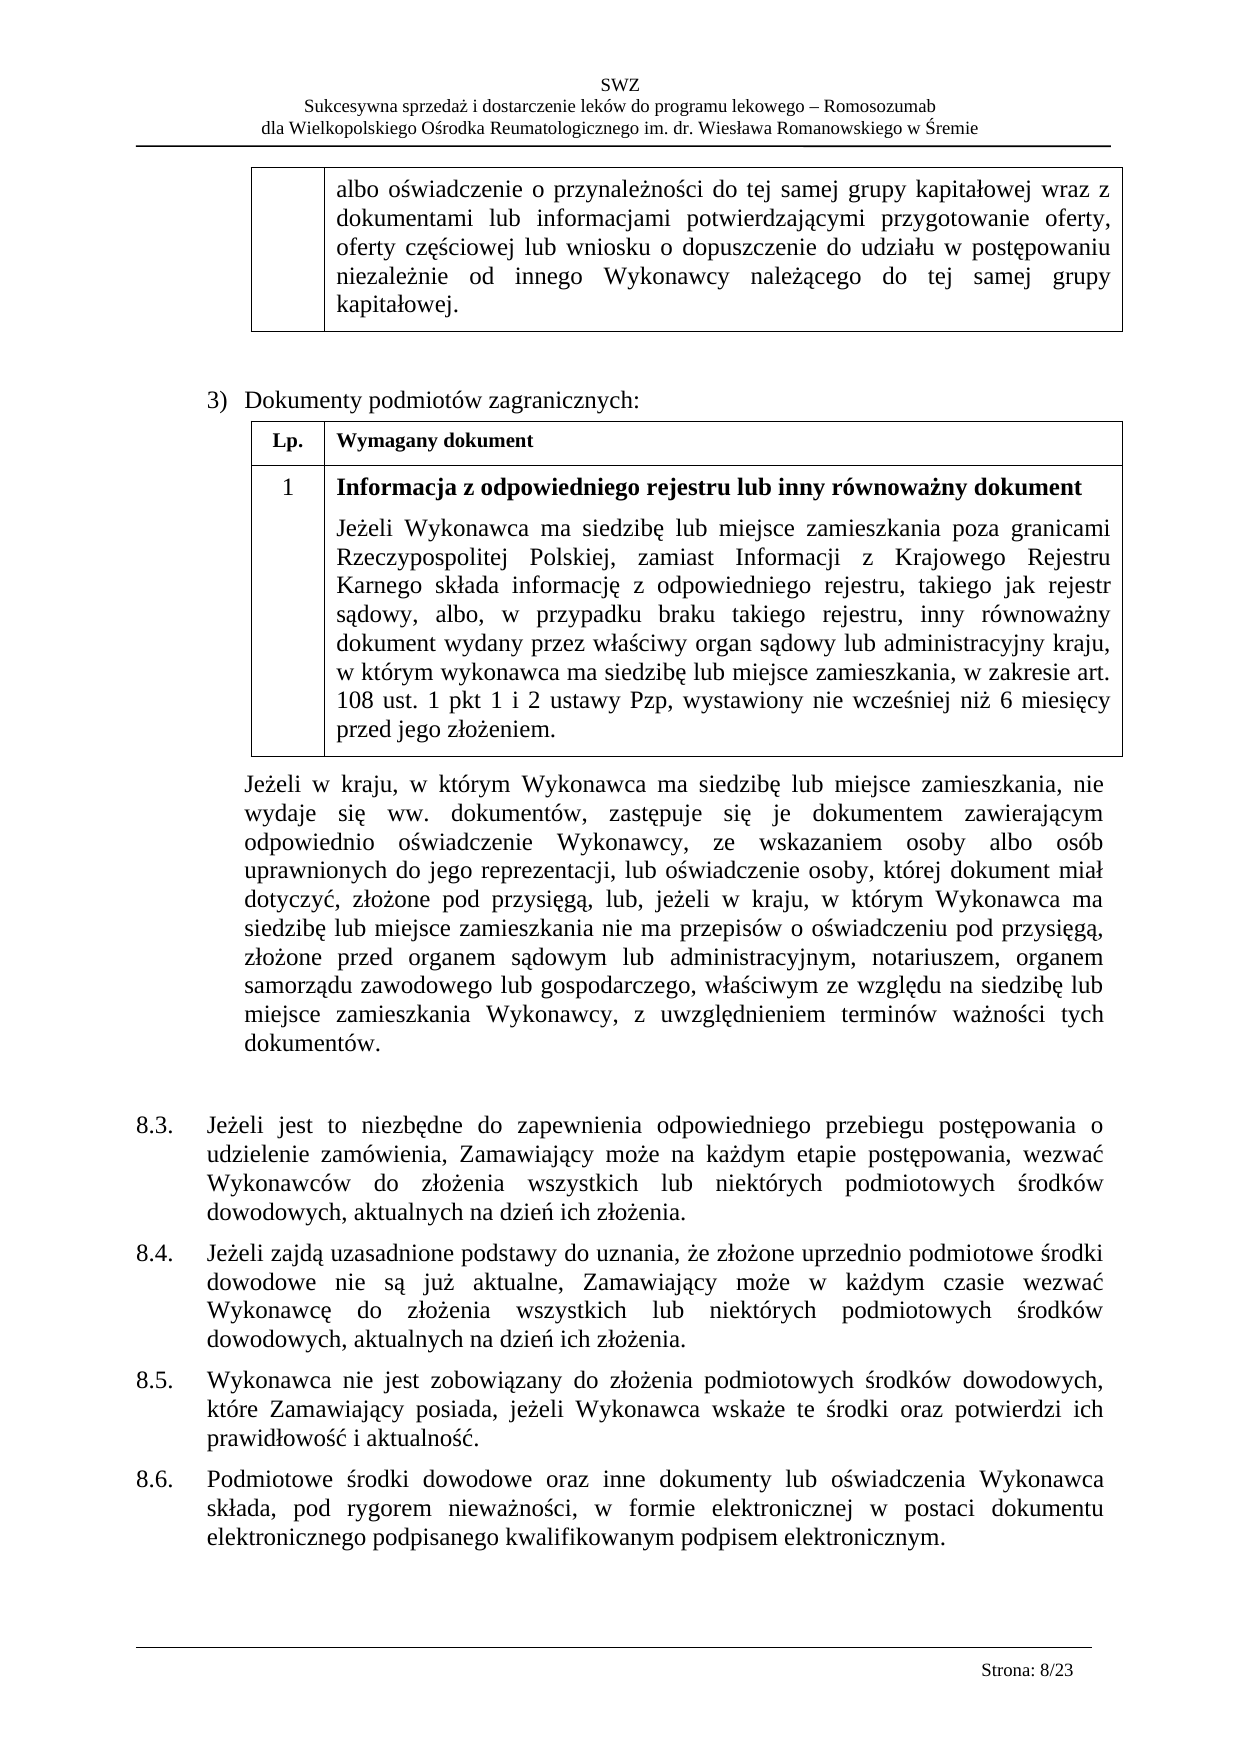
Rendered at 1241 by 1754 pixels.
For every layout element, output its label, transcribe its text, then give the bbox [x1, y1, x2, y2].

table_cell 1 [252, 466, 324, 756]
table_header Lp. [252, 422, 324, 464]
table_cell Informacja z odpowiedniego rejestru lub inny równoważny dokument Jeżeli Wykonawca ma siedzibę lub miejsce zamieszkania poza granicami Rzeczypospolitej Polskiej, zamiast Informacji z Krajowego Rejestru Karnego składa informację z odpowiedniego rejestru, takiego jak rejestr sądowy, albo, w przypadku braku takiego rejestru, inny równoważny dokument wydany przez właściwy organ sądowy lub administracyjny kraju, w którym wykonawca ma siedzibę lub miejsce zamieszkania, w zakresie art. 108 ust. 1 pkt 1 i 2 ustawy Pzp, wystawiony nie wcześniej niż 6 miesięcy przed jego złożeniem. [325, 466, 1122, 756]
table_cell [325, 168, 1122, 331]
subtitle Jeżeli w kraju, w którym Wykonawca ma siedzibę lub miejsce zamieszkania, nie wydaje się ww. dokumentów, zastępuje się je dokumentem zawierającym odpowiednio oświadczenie Wykonawcy, ze wskazaniem osoby albo osób uprawnionych do jego reprezentacji, lub oświadczenie osoby, której dokument miał dotyczyć, złożone pod przysięgą, lub, jeżeli w kraju, w którym Wykonawca ma siedzibę lub miejsce zamieszkania nie ma przepisów o oświadczeniu pod przysięgą, złożone przed organem sądowym lub administracyjnym, notariuszem, organem samorządu zawodowego lub gospodarczego, właściwym ze względu na siedzibę lub miejsce zamieszkania Wykonawcy, z uwzględnieniem terminów ważności tych dokumentów. [244, 769, 1104, 1057]
subtitle Jeżeli zajdą uzasadnione podstawy do uznania, że złożone uprzednio podmiotowe środki dowodowe nie są już aktualne, Zamawiający może w każdym czasie wezwać Wykonawcę do złożenia wszystkich lub niektórych podmiotowych środków dowodowych, aktualnych na dzień ich złożenia. [136, 1238, 1104, 1353]
subtitle Jeżeli jest to niezbędne do zapewnienia odpowiedniego przebiegu postępowania o udzielenie zamówienia, Zamawiający może na każdym etapie postępowania, wezwać Wykonawców do złożenia wszystkich lub niektórych podmiotowych środków dowodowych, aktualnych na dzień ich złożenia. [136, 1110, 1104, 1225]
subtitle Wykonawca nie jest zobowiązany do złożenia podmiotowych środków dowodowych, które Zamawiający posiada, jeżeli Wykonawca wskaże te środki oraz potwierdzi ich prawidłowość i aktualność. [136, 1365, 1104, 1452]
subtitle Dokumenty podmiotów zagranicznych: [207, 386, 1104, 414]
table_cell 2 [252, 168, 324, 331]
table_header Wymagany dokument [325, 422, 1122, 464]
subtitle Podmiotowe środki dowodowe oraz inne dokumenty lub oświadczenia Wykonawca składa, pod rygorem nieważności, w formie elektronicznej w postaci dokumentu elektronicznego podpisanego kwalifikowanym podpisem elektronicznym. [136, 1464, 1104, 1550]
